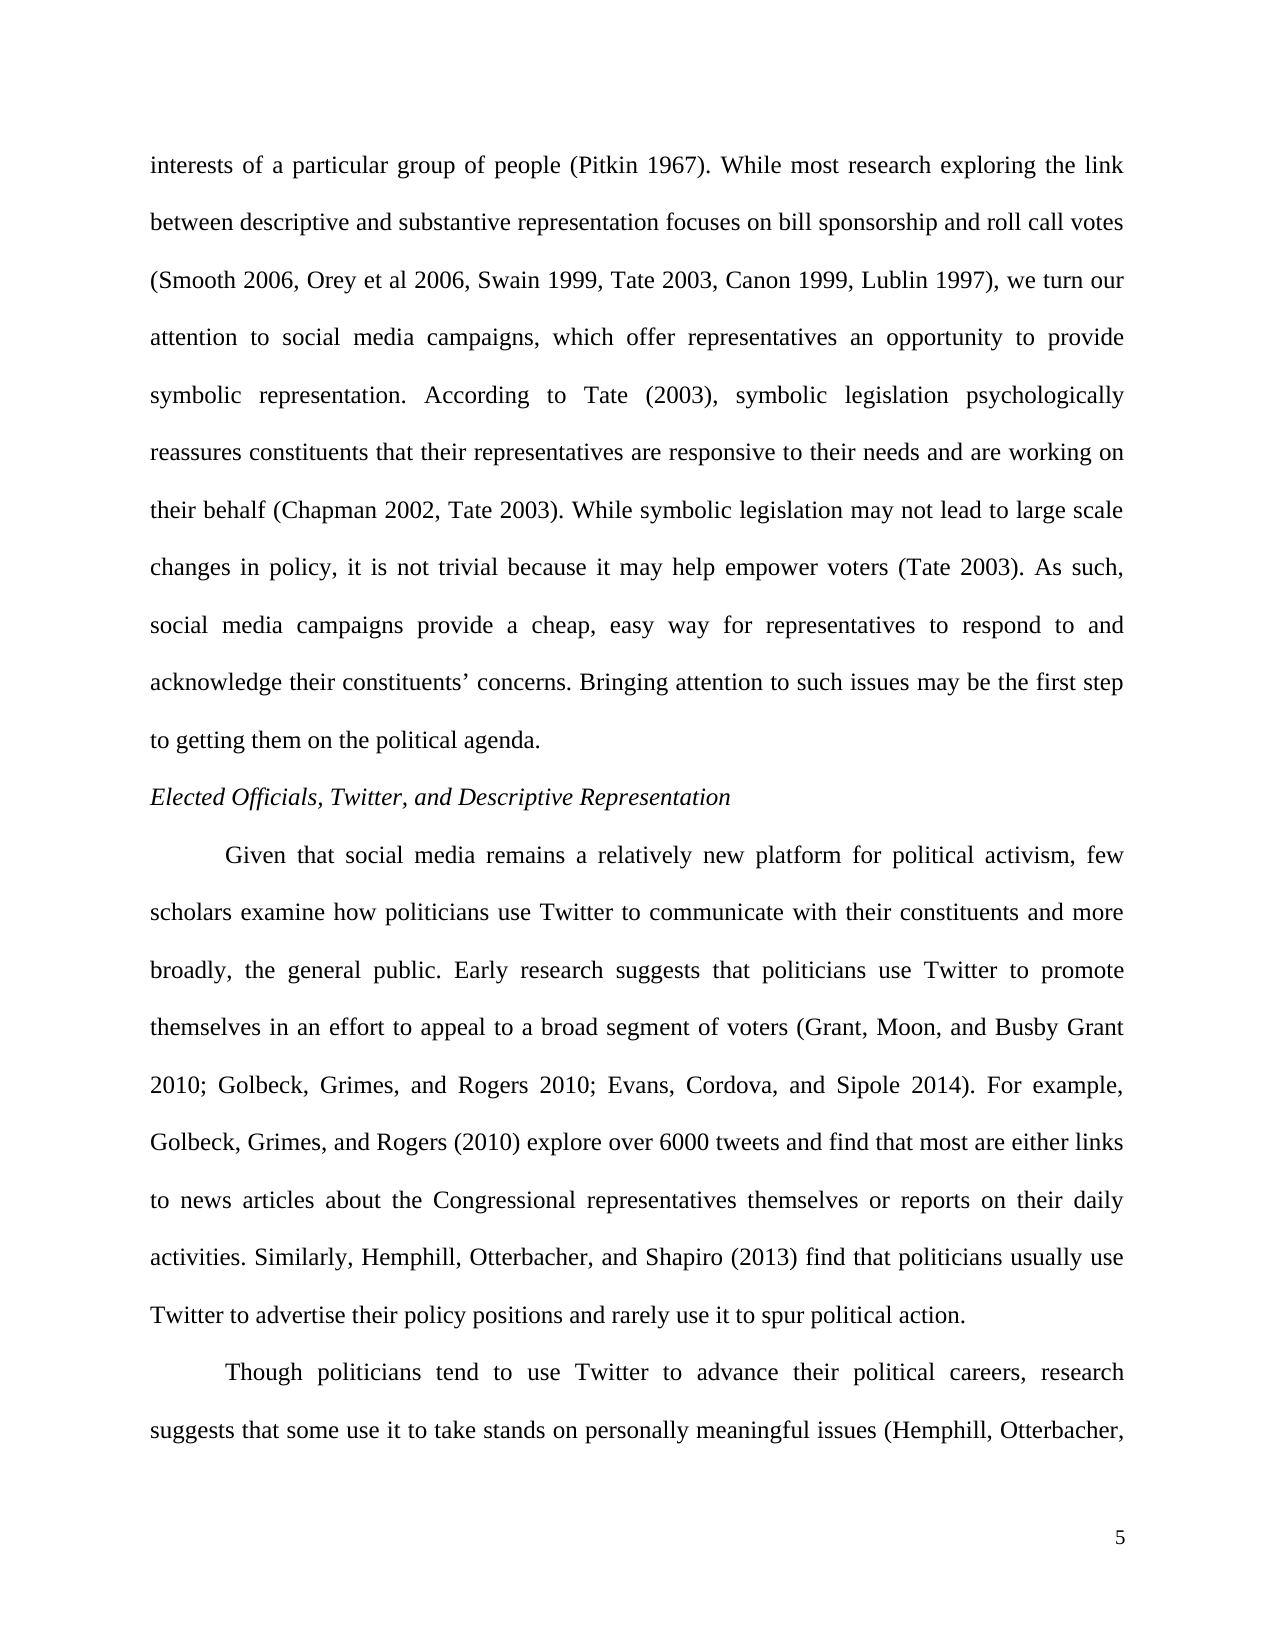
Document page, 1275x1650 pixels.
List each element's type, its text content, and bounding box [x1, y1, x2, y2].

text Elected Officials, Twitter, and Descriptive Representation [150, 782, 1125, 811]
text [150, 1357, 1125, 1444]
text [150, 150, 1125, 754]
text Given that social media remains a relatively new platform for political activism, few scholars examine how politicians use Twitter to communicate with their constituents and more broadly, the general public. Early research suggests that politicians use Twitter to promote themselves in an effort to appeal to a broad segment of voters (Grant, Moon, and Busby Grant 2010; Golbeck, Grimes, and Rogers 2010; Evans, Cordova, and Sipole 2014). For example, Golbeck, Grimes, and Rogers (2010) explore over 6000 tweets and find that most are either links to news articles about the Congressional representatives themselves or reports on their daily activities. Similarly, Hemphill, Otterbacher, and Shapiro (2013) find that politicians usually use Twitter to advertise their policy positions and rarely use it to spur political action. [150, 840, 1125, 1329]
